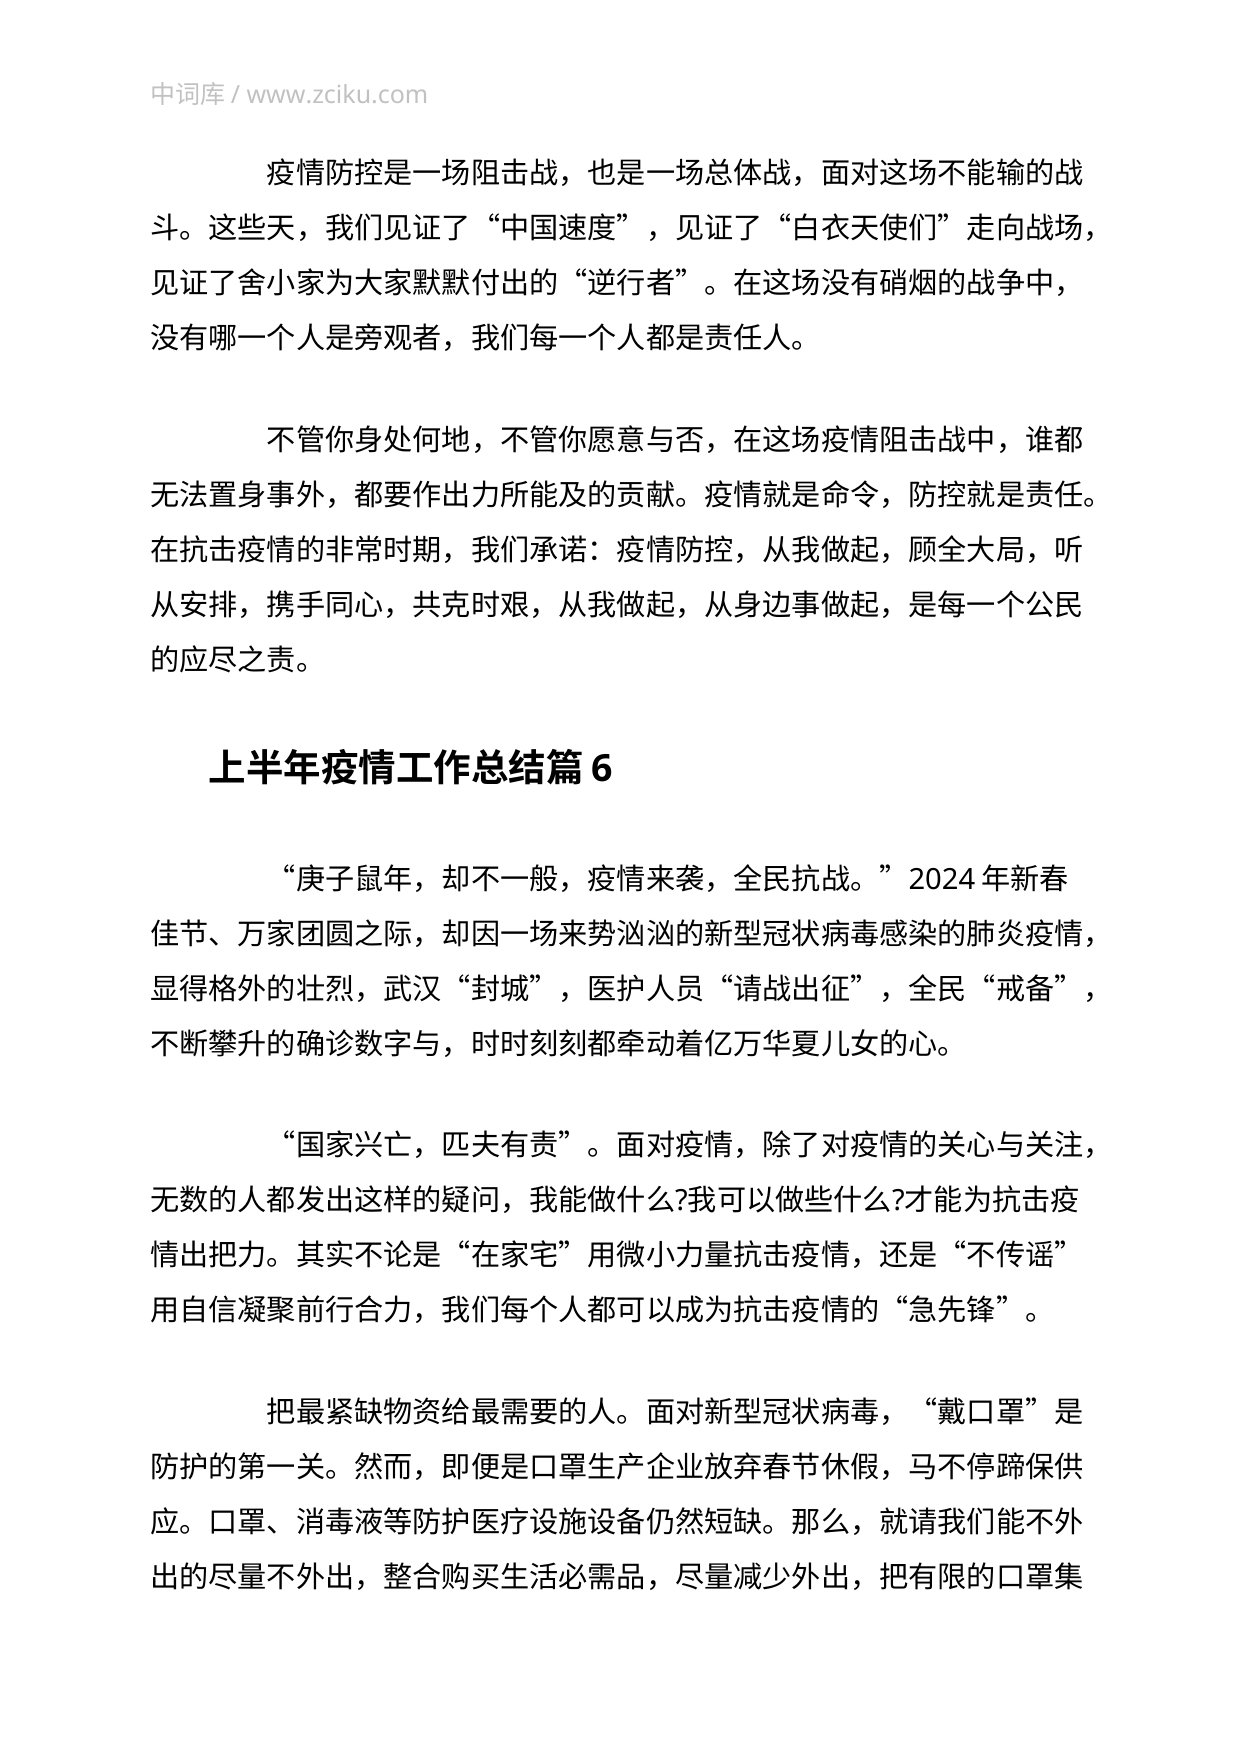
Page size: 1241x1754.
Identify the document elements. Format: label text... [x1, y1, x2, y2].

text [150, 1388, 1090, 1596]
text 疫情防控是一场阻击战，也是一场总体战，面对这场不能输的战斗。这些天，我们见证了“中国速度”，见证了“白衣天使们”走向战场，见证了舍小家为大家默默付出的“逆行者”。在这场没有硝烟的战争中，没有哪一个人是旁观者，我们每一个人都是责任人。 [150, 150, 1090, 357]
text 不管你身处何地，不管你愿意与否，在这场疫情阻击战中，谁都无法置身事外，都要作出力所能及的贡献。疫情就是命令，防控就是责任。在抗击疫情的非常时期，我们承诺：疫情防控，从我做起，顾全大局，听从安排，携手同心，共克时艰，从我做起，从身边事做起，是每一个公民的应尽之责。 [150, 416, 1090, 678]
text “国家兴亡，匹夫有责”。面对疫情，除了对疫情的关心与关注，无数的人都发出这样的疑问，我能做什么?我可以做些什么?才能为抗击疫情出把力。其实不论是“在家宅”用微小力量抗击疫情，还是“不传谣”用自信凝聚前行合力，我们每个人都可以成为抗击疫情的“急先锋”。 [150, 1122, 1090, 1329]
text “庚子鼠年，却不一般，疫情来袭，全民抗战。”2024年新春佳节、万家团圆之际，却因一场来势汹汹的新型冠状病毒感染的肺炎疫情，显得格外的壮烈，武汉“封城”，医护人员“请战出征”，全民“戒备”，不断攀升的确诊数字与，时时刻刻都牵动着亿万华夏儿女的心。 [150, 855, 1090, 1062]
text 上半年疫情工作总结篇6 [150, 738, 1090, 792]
